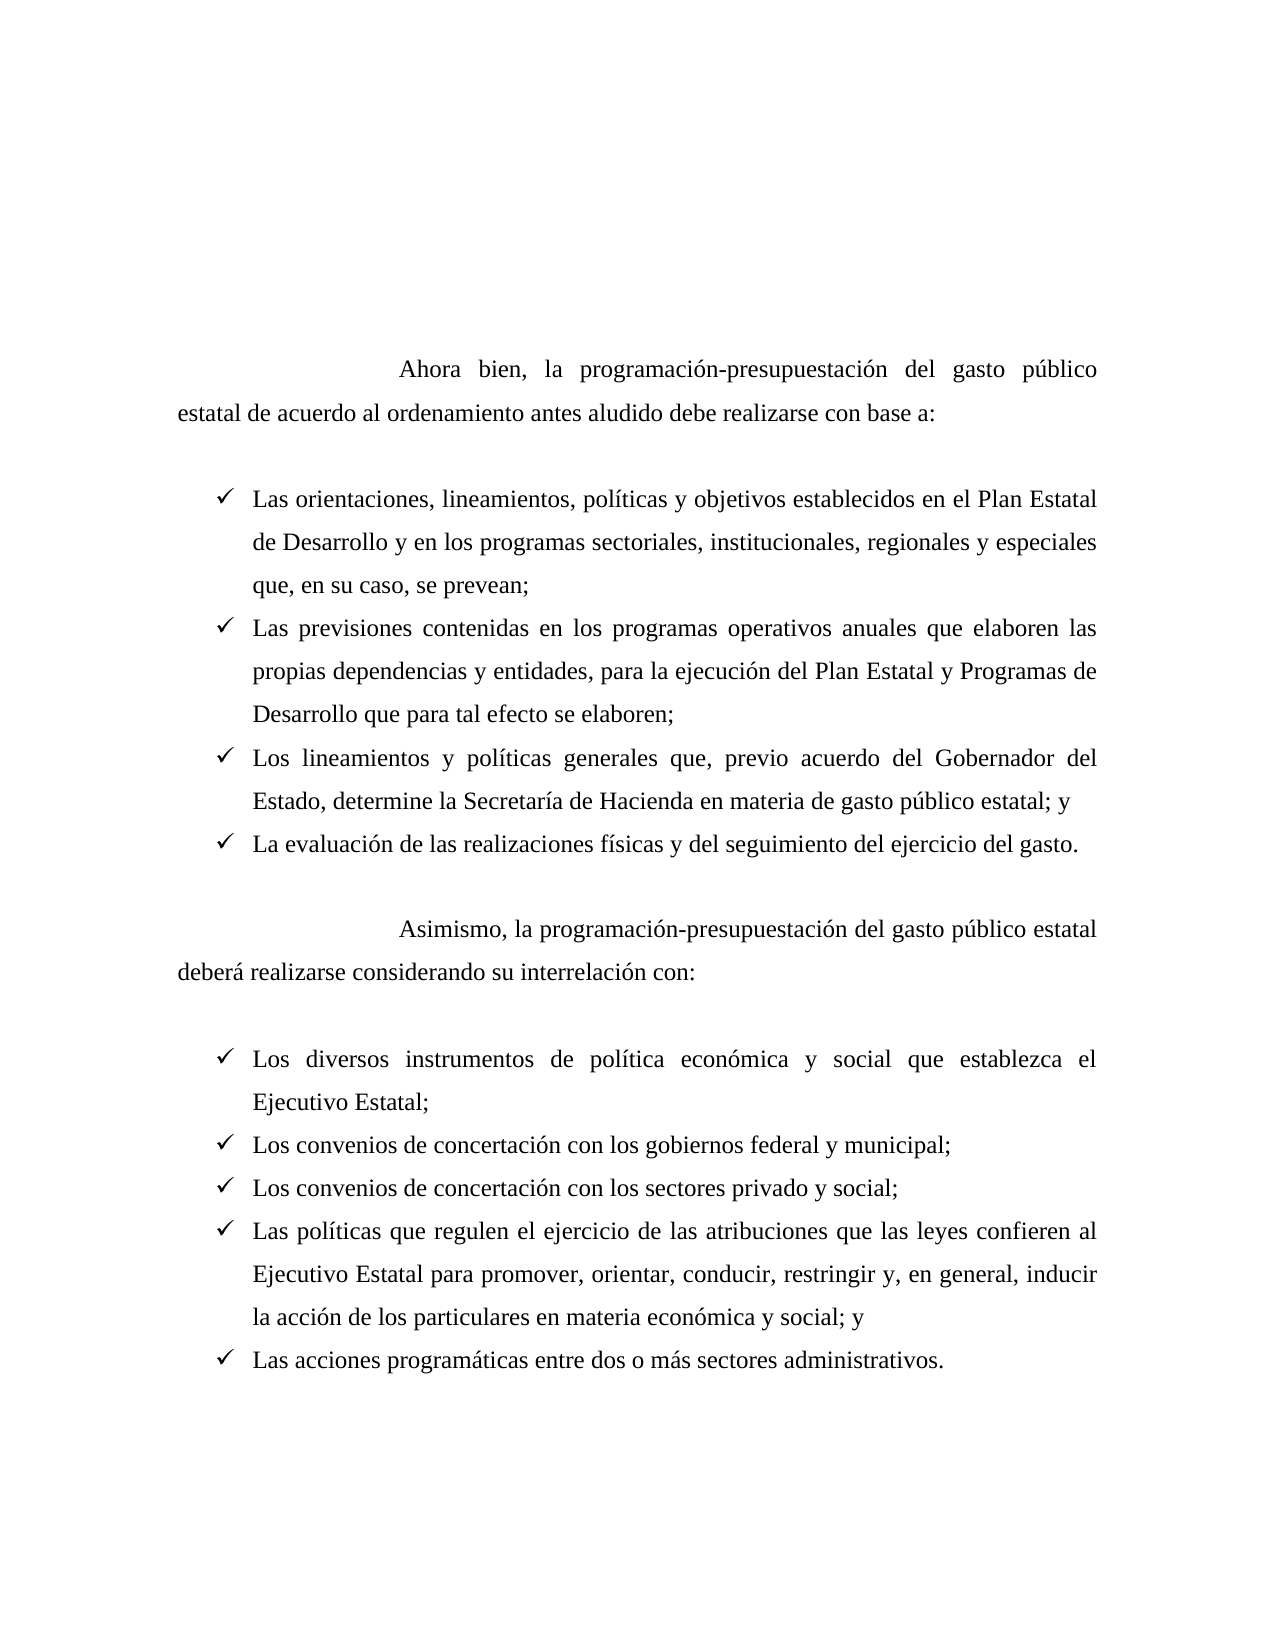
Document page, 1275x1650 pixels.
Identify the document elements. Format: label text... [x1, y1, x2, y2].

list Las orientaciones, lineamientos, políticas y objetivos establecidos en el Plan Estatal de Desarrollo y en los programas sectoriales, institucionales, regionales y especiales que, en su caso, se prevean; [215, 484, 1098, 599]
list Las políticas que regulen el ejercicio de las atribuciones que las leyes confieren al Ejecutivo Estatal para promover, orientar, conducir, restringir y, en general, inducir la acción de los particulares en materia económica y social; y [215, 1216, 1098, 1331]
text Asimismo, la programación-presupuestación del gasto público estatal deberá realizarse considerando su interrelación con: [177, 914, 1098, 986]
list Los diversos instrumentos de política económica y social que establezca el Ejecutivo Estatal; [215, 1044, 1098, 1116]
list Las previsiones contenidas en los programas operativos anuales que elaboren las propias dependencias y entidades, para la ejecución del Plan Estatal y Programas de Desarrollo que para tal efecto se elaboren; [215, 613, 1098, 728]
list La evaluación de las realizaciones físicas y del seguimiento del ejercicio del gasto. [215, 829, 1098, 858]
list Los lineamientos y políticas generales que, previo acuerdo del Gobernador del Estado, determine la Secretaría de Hacienda en materia de gasto público estatal; y [215, 743, 1098, 814]
list Los convenios de concertación con los gobiernos federal y municipal; [215, 1130, 1098, 1159]
list Los convenios de concertación con los sectores privado y social; [215, 1173, 1098, 1202]
list Las acciones programáticas entre dos o más sectores administrativos. [215, 1346, 1098, 1374]
text Ahora bien, la programación-presupuestación del gasto público estatal de acuerdo al ordenamiento antes aludido debe realizarse con base a: [177, 354, 1098, 426]
